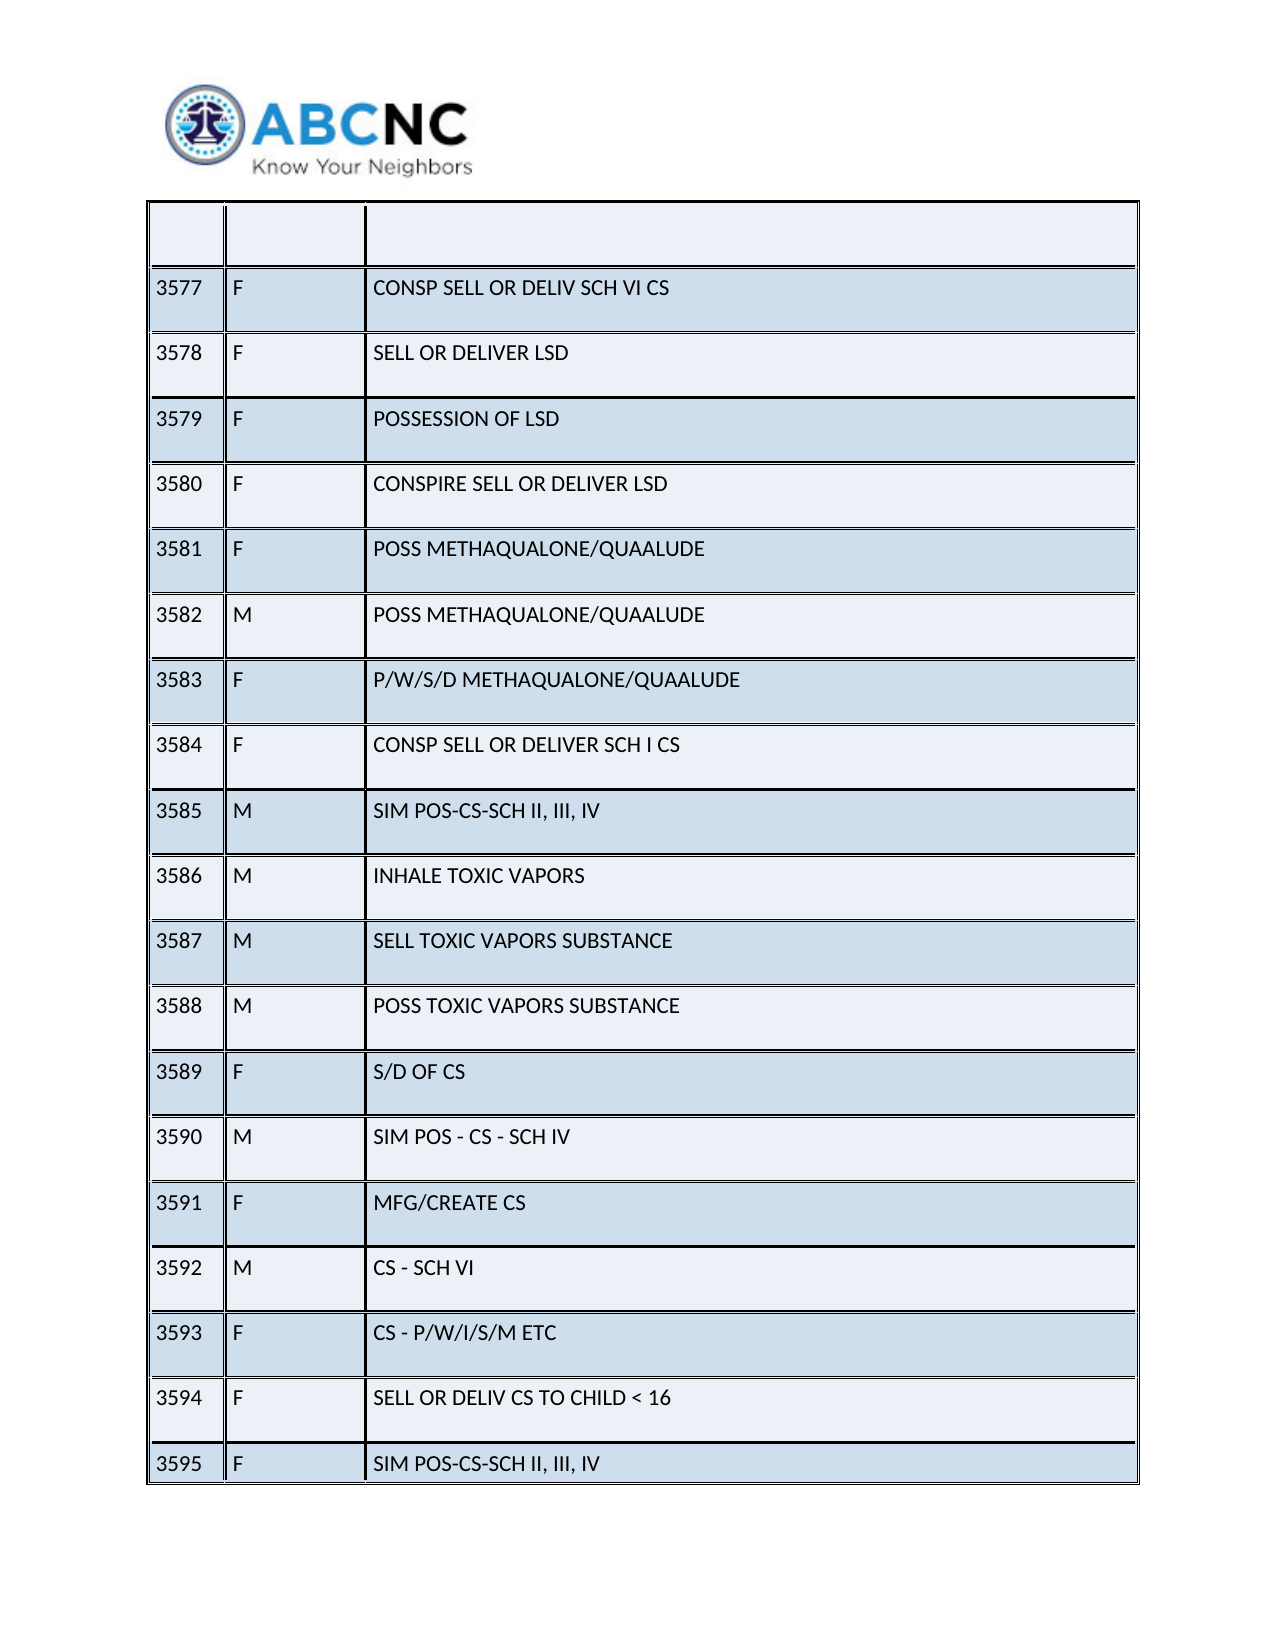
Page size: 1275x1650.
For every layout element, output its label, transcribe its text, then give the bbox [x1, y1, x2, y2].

table_cell POSS METHAQUALONE/QUAALUDE [365, 527, 1138, 592]
table_cell M [227, 595, 364, 657]
table_cell 3586 [150, 853, 223, 918]
table_cell 3577 [150, 265, 223, 331]
table_cell 3592 [150, 1245, 223, 1310]
table_cell F [227, 661, 364, 722]
table_cell CS - P/W/I/S/M ETC [367, 1310, 1137, 1376]
table_cell M [227, 791, 364, 853]
table_cell SIM POS-CS-SCH II, III, IV [367, 788, 1138, 853]
table_cell M [227, 987, 364, 1049]
table_cell 3585 [148, 788, 223, 853]
table_cell 3581 [148, 527, 225, 592]
table_cell F [227, 334, 364, 396]
table_cell 3583 [150, 657, 223, 722]
table_cell F [227, 465, 364, 527]
table_cell SIM POS-CS-SCH II, III, IV [365, 1441, 1137, 1482]
table_cell CONSP SELL OR DELIVER SCH I CS [367, 723, 1137, 788]
table_cell 3582 [148, 592, 225, 657]
table_cell CS - SCH VI [367, 1245, 1137, 1310]
table_cell 3578 [148, 331, 225, 396]
table_cell SIM POS - CS - SCH IV [367, 1114, 1137, 1180]
table_cell SELL OR DELIV CS TO CHILD < 16 [365, 1376, 1138, 1441]
table_cell F [227, 1314, 364, 1376]
table_cell 3579 [150, 396, 223, 461]
table_cell 3595 [150, 1441, 225, 1482]
table_cell 3590 [150, 1114, 223, 1180]
table_cell M [227, 1248, 364, 1310]
table_cell M [227, 1118, 364, 1180]
table_cell SELL OR DELIVER LSD [365, 331, 1138, 396]
table_cell M [227, 922, 364, 984]
table_cell 3584 [150, 723, 223, 788]
table_cell 3591 [148, 1180, 225, 1245]
table_cell S/D OF CS [367, 1049, 1137, 1114]
table_cell CONSP SELL OR DELIV SCH VI CS [367, 265, 1137, 331]
table_cell POSSESSION OF LSD [367, 396, 1137, 461]
table_cell MFG/CREATE CS [365, 1180, 1138, 1245]
table_cell 3594 [148, 1376, 225, 1441]
table_cell F [227, 530, 364, 592]
table_cell 3588 [148, 984, 225, 1049]
table_cell F [227, 1053, 364, 1114]
table_cell SIMPLE POS HASHISH [365, 203, 1137, 265]
table_cell F [227, 269, 364, 331]
table_cell F [227, 1183, 364, 1245]
table_cell SELL TOXIC VAPORS SUBSTANCE [367, 919, 1137, 984]
table_cell POSS TOXIC VAPORS SUBSTANCE [365, 984, 1138, 1049]
table_cell 3589 [150, 1049, 223, 1114]
table_cell 3576 [150, 202, 225, 265]
table_cell INHALE TOXIC VAPORS [367, 853, 1137, 918]
table_cell 3580 [150, 461, 223, 527]
table_cell M [227, 857, 364, 918]
table_cell F [225, 1444, 365, 1482]
table_cell 3593 [150, 1310, 223, 1376]
table_cell F [227, 1379, 364, 1441]
table_cell F [227, 399, 364, 461]
table_cell F [227, 726, 364, 788]
table_cell P/W/S/D METHAQUALONE/QUAALUDE [367, 657, 1137, 722]
table_cell M [225, 203, 365, 265]
table_cell 3587 [150, 919, 223, 984]
table_cell CONSPIRE SELL OR DELIVER LSD [367, 461, 1137, 527]
picture [150, 75, 494, 200]
table_cell POSS METHAQUALONE/QUAALUDE [365, 592, 1138, 657]
